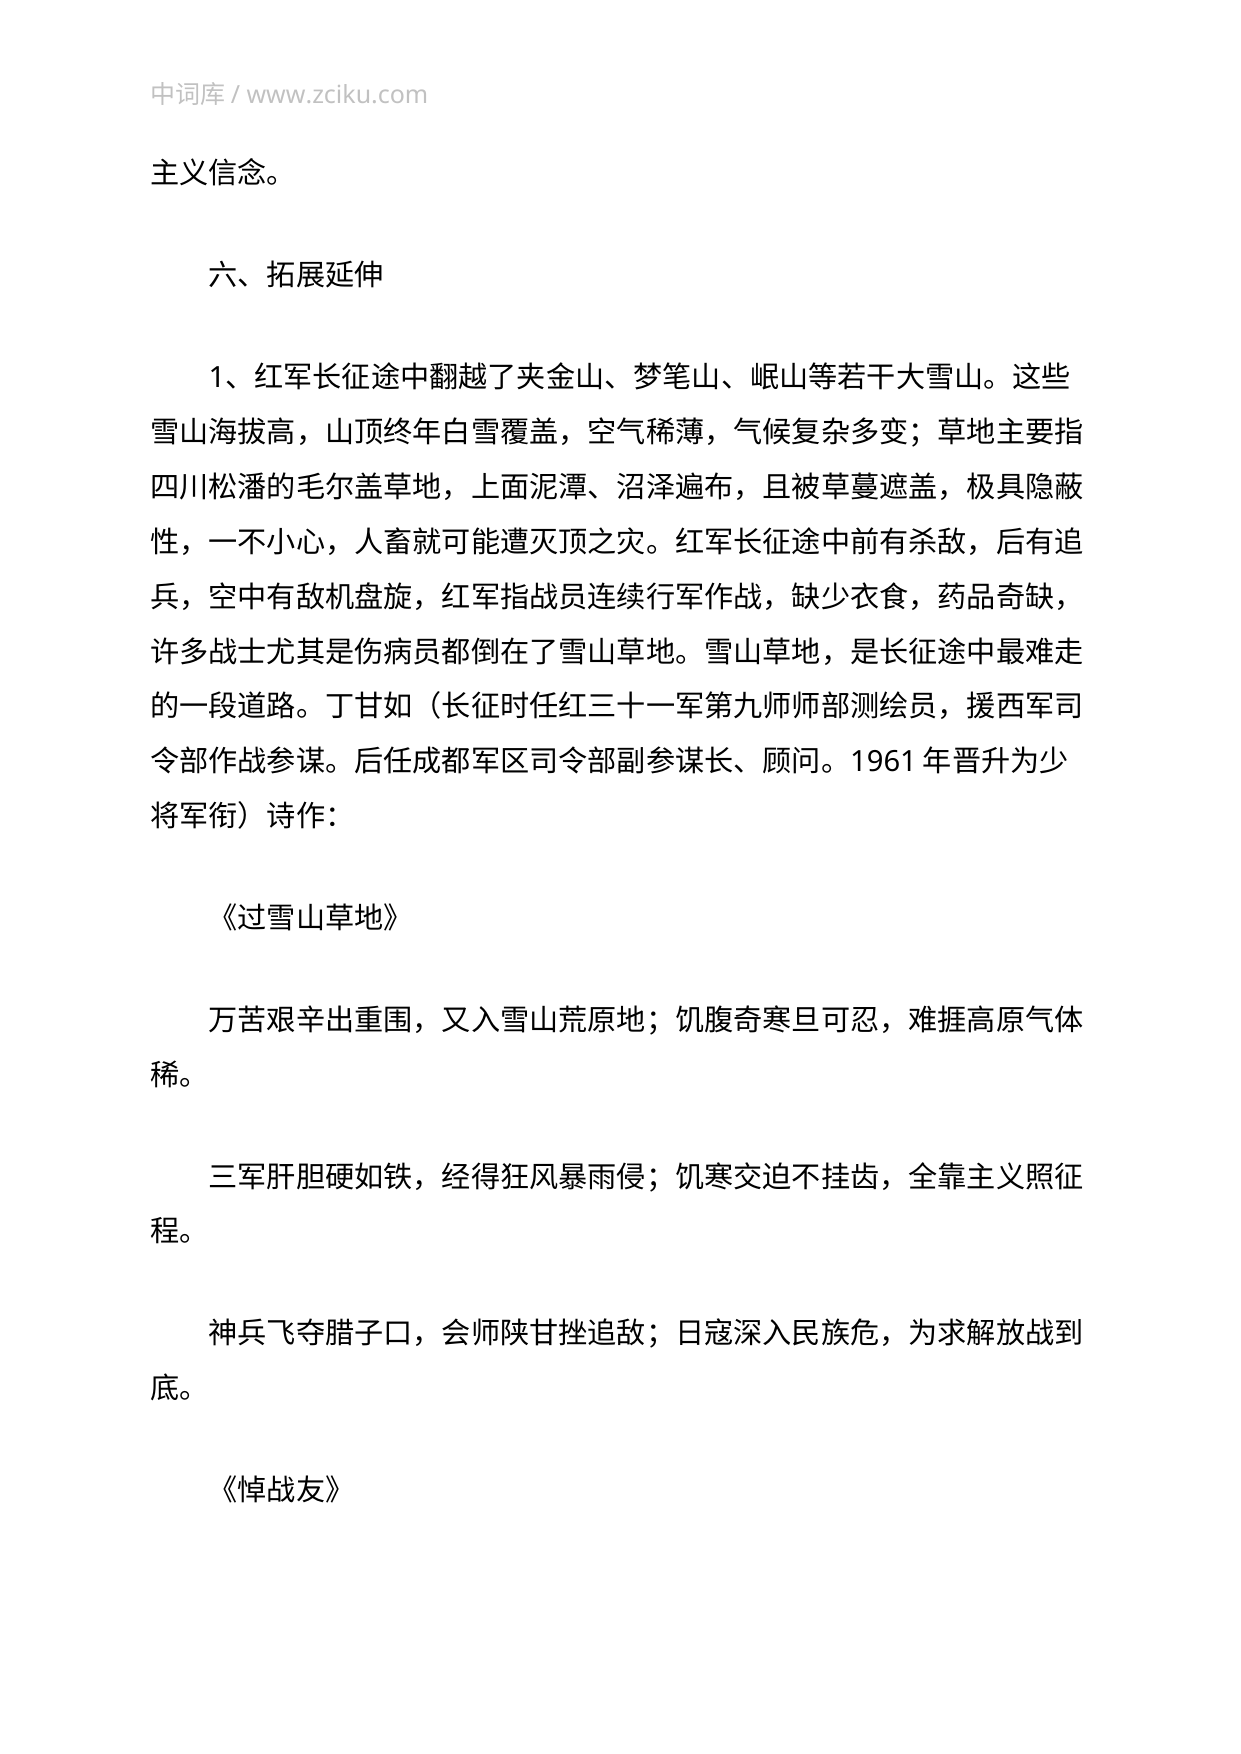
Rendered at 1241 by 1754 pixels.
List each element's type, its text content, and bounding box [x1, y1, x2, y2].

text 三军肝胆硬如铁，经得狂风暴雨侵；饥寒交迫不挂齿，全靠主义照征程。 [150, 1153, 1090, 1250]
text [150, 150, 1090, 192]
text 万苦艰辛出重围，又入雪山荒原地；饥腹奇寒旦可忍，难捱高原气体稀。 [150, 996, 1090, 1094]
text 1、红军长征途中翻越了夹金山、梦笔山、岷山等若干大雪山。这些雪山海拔高，山顶终年白雪覆盖，空气稀薄，气候复杂多变；草地主要指四川松潘的毛尔盖草地，上面泥潭、沼泽遍布，且被草蔓遮盖，极具隐蔽性，一不小心，人畜就可能遭灭顶之灾。红军长征途中前有杀敌，后有追兵，空中有敌机盘旋，红军指战员连续行军作战，缺少衣食，药品奇缺，许多战士尤其是伤病员都倒在了雪山草地。雪山草地，是长征途中最难走的一段道路。丁甘如（长征时任红三十一军第九师师部测绘员，援西军司令部作战参谋。后任成都军区司令部副参谋长、顾问。1961年晋升为少将军衔）诗作： [150, 353, 1090, 835]
text 六、拓展延伸 [150, 252, 1090, 294]
text 《过雪山草地》 [150, 895, 1090, 937]
text 《悼战友》 [150, 1466, 1090, 1509]
text 神兵飞夺腊子口，会师陕甘挫追敌；日寇深入民族危，为求解放战到底。 [150, 1310, 1090, 1407]
